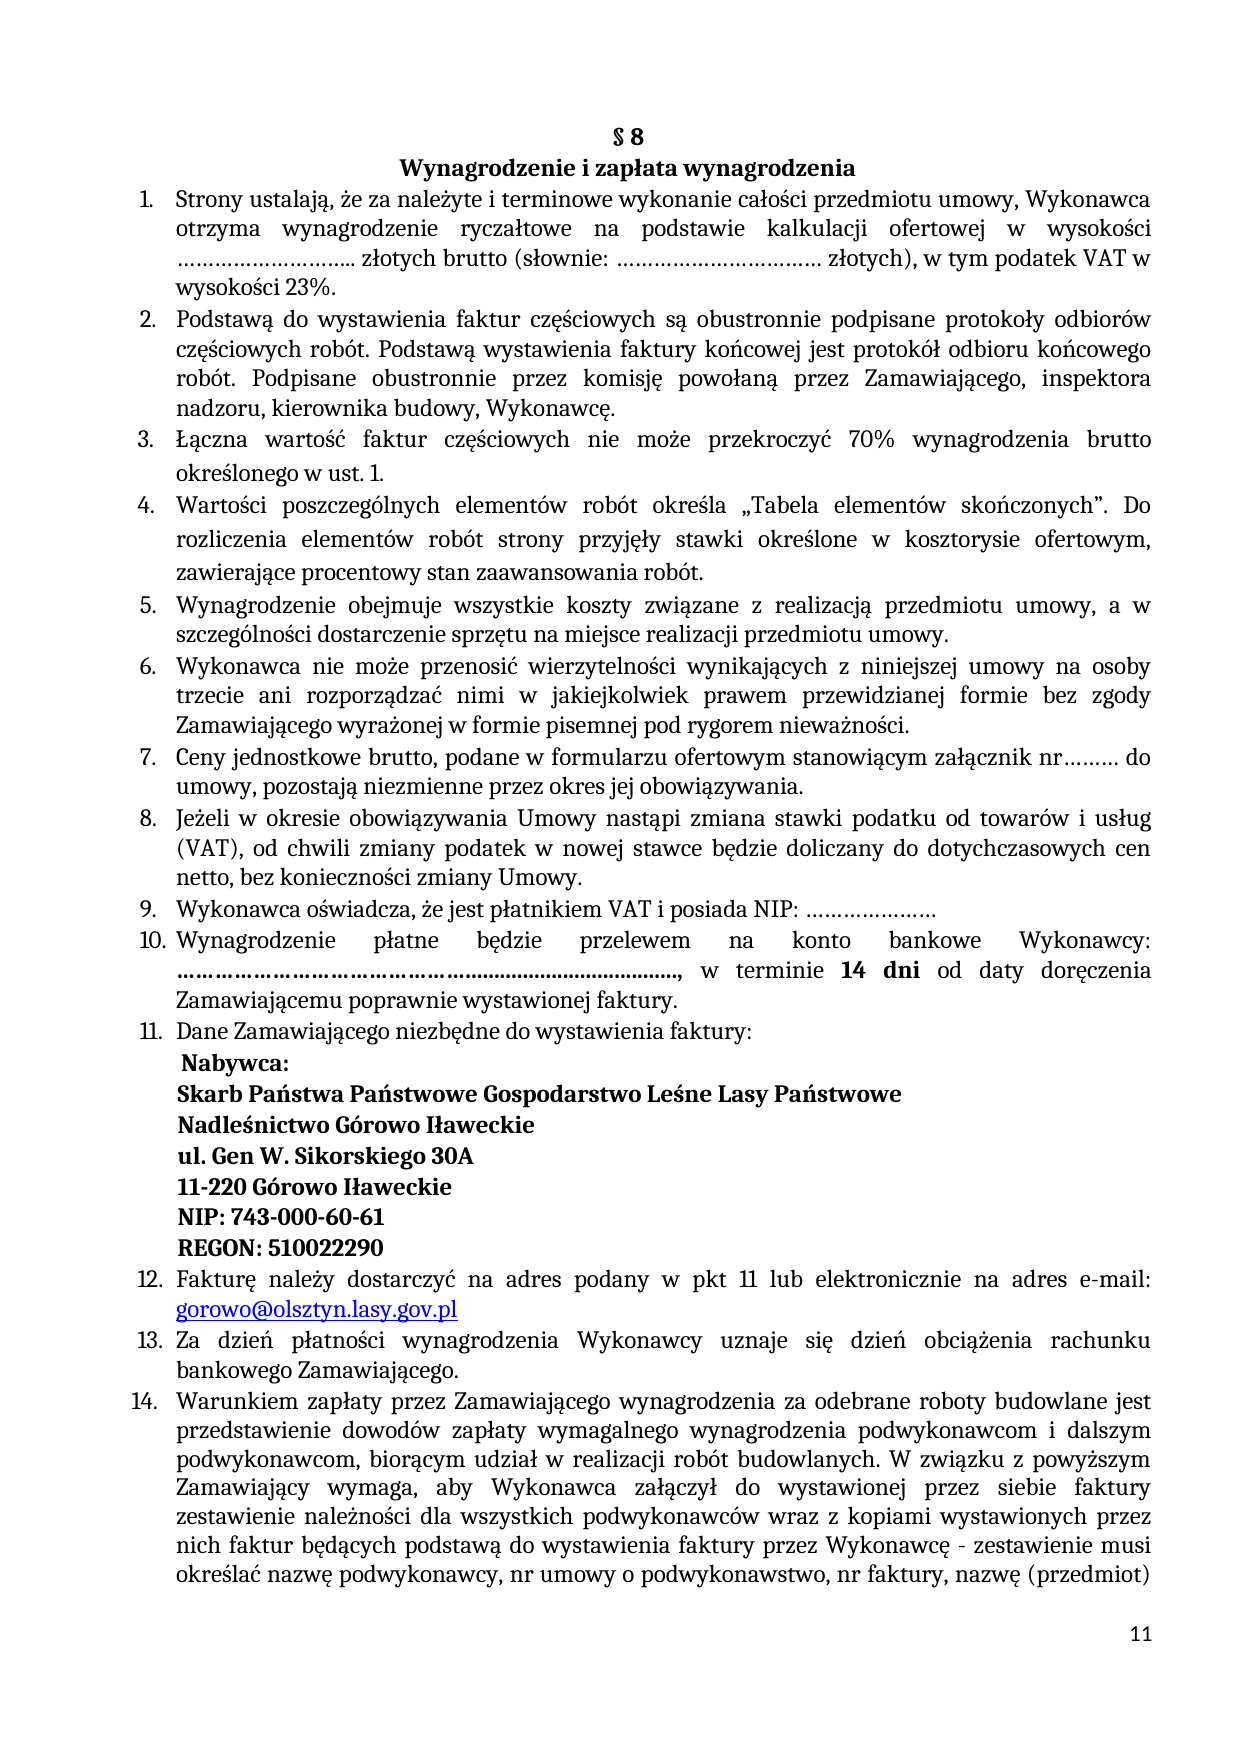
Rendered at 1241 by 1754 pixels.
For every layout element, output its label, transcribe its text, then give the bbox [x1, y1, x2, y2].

list Wykonawca oświadcza, że jest płatnikiem VAT i posiada NIP: ………………… [139, 895, 1152, 923]
list Podstawą do wystawienia faktur częściowych są obustronnie podpisane protokoły odbiorów częściowych robót. Podstawą wystawienia faktury końcowej jest protokół odbioru końcowego robót. Podpisane obustronnie przez komisję powołaną przez Zamawiającego, inspektora nadzoru, kierownika budowy, Wykonawcę. [139, 305, 1152, 422]
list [131, 1387, 1152, 1588]
subtitle Wynagrodzenie i zapłata wynagrodzenia [103, 153, 1152, 182]
text 11-220 Górowo Iławeckie [168, 1172, 1152, 1201]
text NIP: 743-000-60-61 [168, 1203, 1152, 1232]
text Nadleśnictwo Górowo Iławeckie [168, 1111, 1152, 1139]
list Wynagrodzenie obejmuje wszystkie koszty związane z realizacją przedmiotu umowy, a w szczególności dostarczenie sprzętu na miejsce realizacji przedmiotu umowy. [139, 591, 1152, 649]
list Strony ustalają, że za należyte i terminowe wykonanie całości przedmiotu umowy, Wykonawca otrzyma wynagrodzenie ryczałtowe na podstawie kalkulacji ofertowej w wysokości ……………………….. złotych brutto (słownie: …………………………… złotych), w tym podatek VAT w wysokości 23%. [139, 184, 1152, 302]
list Ceny jednostkowe brutto, podane w formularzu ofertowym stanowiącym załącznik nr……… do umowy, pozostają niezmienne przez okres jej obowiązywania. [139, 743, 1152, 801]
text ul. Gen W. Sikorskiego 30A [168, 1142, 1152, 1170]
list Łączna wartość faktur częściowych nie może przekroczyć 70% wynagrodzenia brutto określonego w ust. 1. [137, 425, 1152, 487]
list Wartości poszczególnych elementów robót określa „Tabela elementów skończonych”. Do rozliczenia elementów robót strony przyjęły stawki określone w kosztorysie ofertowym, zawierające procentowy stan zaawansowania robót. [137, 491, 1152, 586]
list Wynagrodzenie płatne będzie przelewem na konto bankowe Wykonawcy: ………………………………………....................................., w terminie 14 dni od daty doręczenia Zamawiającemu poprawnie wystawionej faktury. [139, 926, 1152, 1014]
text REGON: 510022290 [168, 1234, 1152, 1263]
list Fakturę należy dostarczyć na adres podany w pkt 11 lub elektronicznie na adres e-mail: gorowo@olsztyn.lasy.gov.pl [137, 1265, 1152, 1324]
list Jeżeli w okresie obowiązywania Umowy nastąpi zmiana stawki podatku od towarów i usług (VAT), od chwili zmiany podatek w nowej stawce będzie doliczany do dotychczasowych cen netto, bez konieczności zmiany Umowy. [139, 804, 1152, 892]
text Nabywca: [148, 1049, 1152, 1078]
list Wykonawca nie może przenosić wierzytelności wynikających z niniejszej umowy na osoby trzecie ani rozporządzać nimi w jakiejkolwiek prawem przewidzianej formie bez zgody Zamawiającego wyrażonej w formie pisemnej pod rygorem nieważności. [139, 652, 1152, 740]
list Dane Zamawiającego niezbędne do wystawienia faktury: [139, 1017, 1152, 1046]
list Za dzień płatności wynagrodzenia Wykonawcy uznaje się dzień obciążenia rachunku bankowego Zamawiającego. [137, 1326, 1152, 1385]
text Skarb Państwa Państwowe Gospodarstwo Leśne Lasy Państwowe [168, 1080, 1152, 1108]
subtitle § 8 [103, 122, 1152, 151]
